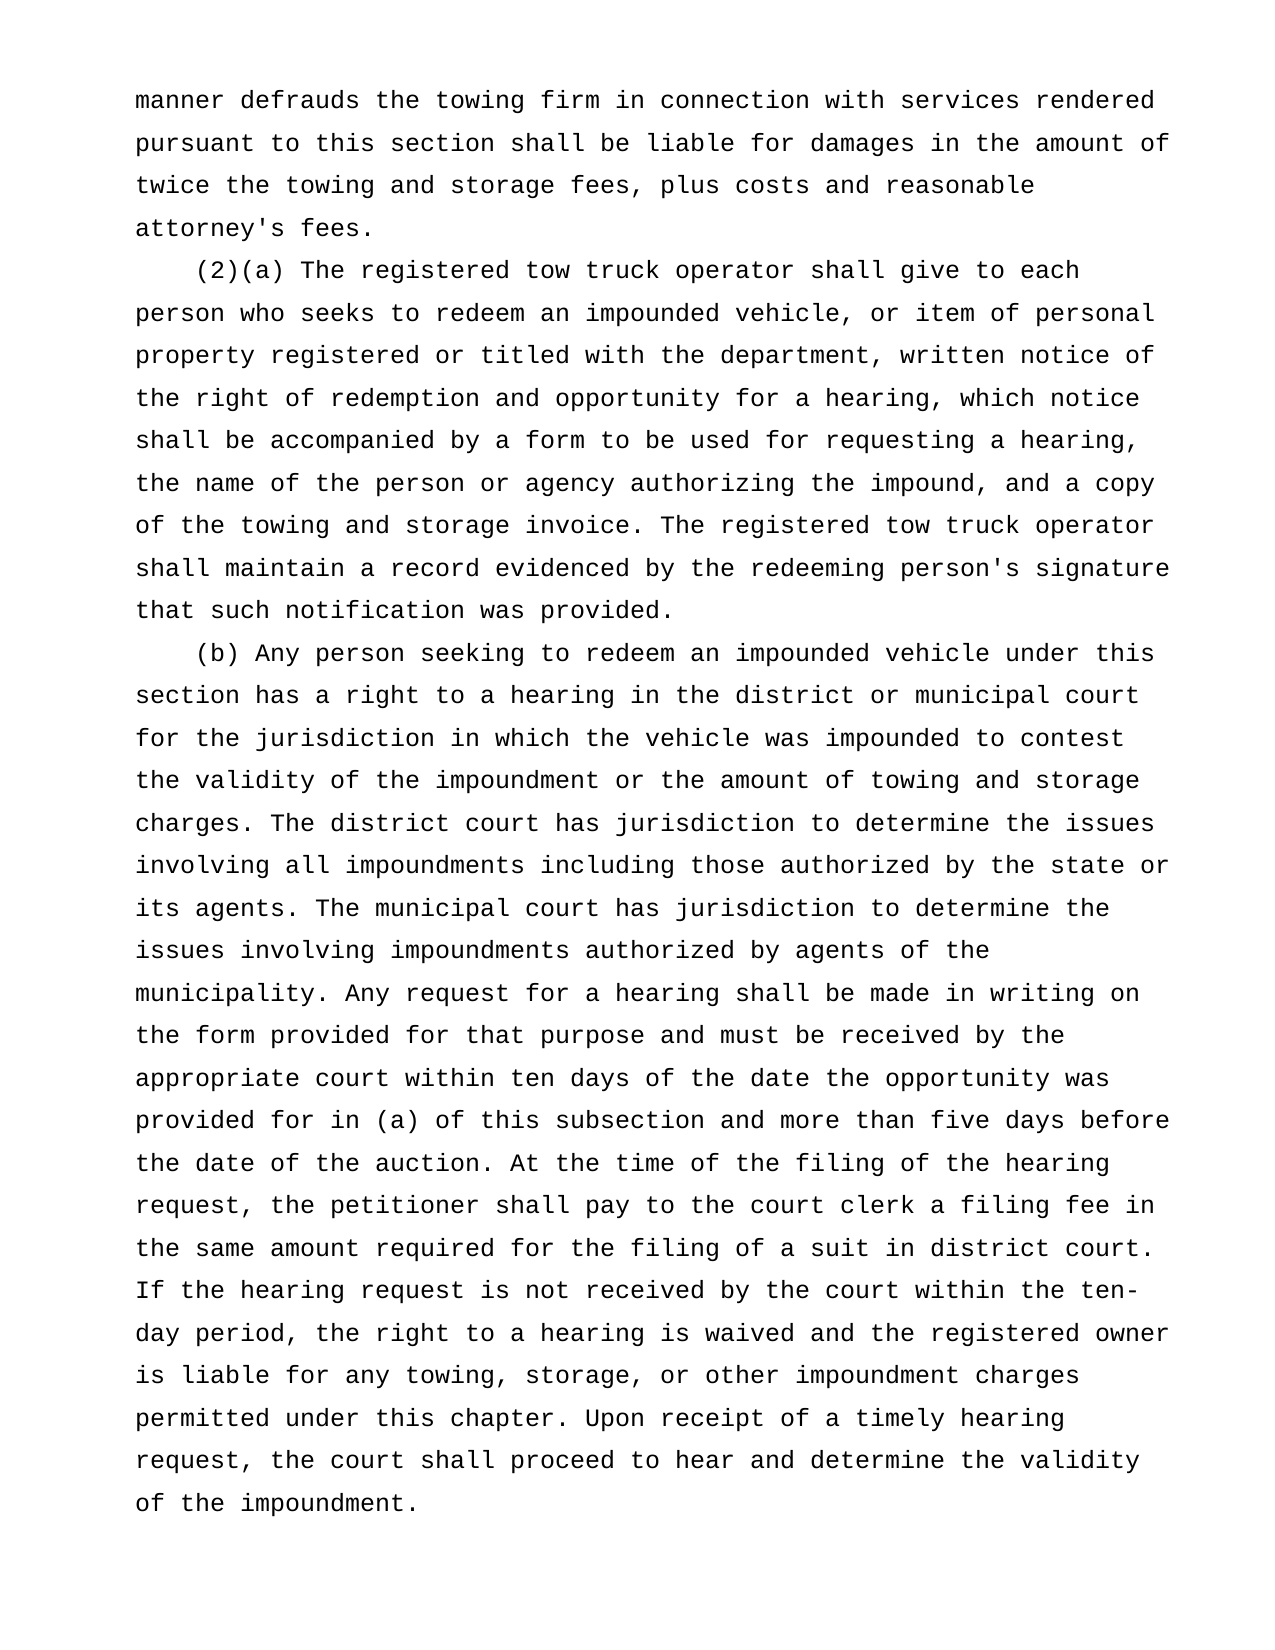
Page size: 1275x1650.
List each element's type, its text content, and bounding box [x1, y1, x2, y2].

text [135, 75, 1170, 245]
text (b) Any person seeking to redeem an impounded vehicle under this section has a right to a hearing in the district or municipal court for the jurisdiction in which the vehicle was impounded to contest the validity of the impoundment or the amount of towing and storage charges. The district court has jurisdiction to determine the issues involving all impoundments including those authorized by the state or its agents. The municipal court has jurisdiction to determine the issues involving impoundments authorized by agents of the municipality. Any request for a hearing shall be made in writing on the form provided for that purpose and must be received by the appropriate court within ten days of the date the opportunity was provided for in (a) of this subsection and more than five days before the date of the auction. At the time of the filing of the hearing request, the petitioner shall pay to the court clerk a filing fee in the same amount required for the filing of a suit in district court. If the hearing request is not received by the court within the ten-day period, the right to a hearing is waived and the registered owner is liable for any towing, storage, or other impoundment charges permitted under this chapter. Upon receipt of a timely hearing request, the court shall proceed to hear and determine the validity of the impoundment. [135, 627, 1170, 1520]
text (2)(a) The registered tow truck operator shall give to each person who seeks to redeem an impounded vehicle, or item of personal property registered or titled with the department, written notice of the right of redemption and opportunity for a hearing, which notice shall be accompanied by a form to be used for requesting a hearing, the name of the person or agency authorizing the impound, and a copy of the towing and storage invoice. The registered tow truck operator shall maintain a record evidenced by the redeeming person's signature that such notification was provided. [135, 245, 1170, 627]
